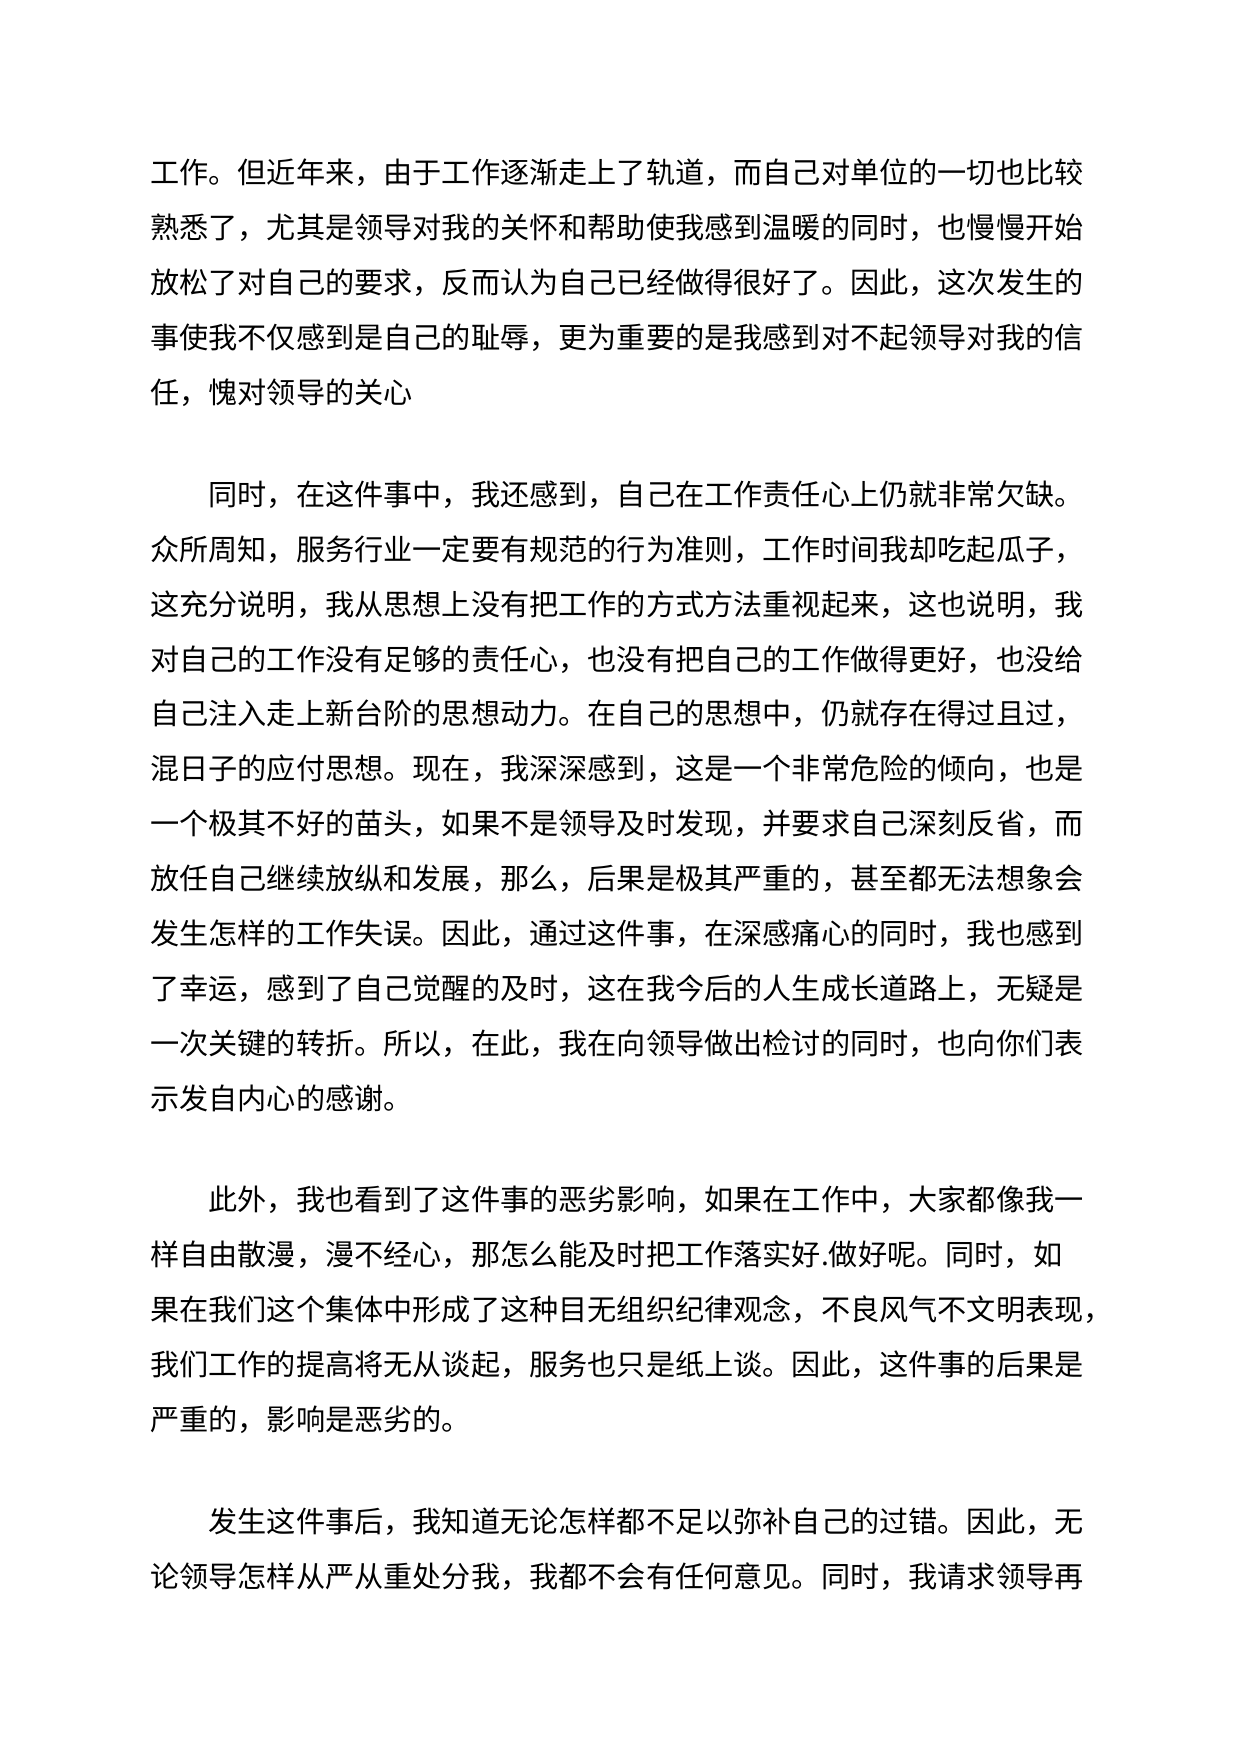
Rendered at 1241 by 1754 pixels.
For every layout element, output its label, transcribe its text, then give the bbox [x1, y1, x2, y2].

text 同时，在这件事中，我还感到，自己在工作责任心上仍就非常欠缺。众所周知，服务行业一定要有规范的行为准则，工作时间我却吃起瓜子，这充分说明，我从思想上没有把工作的方式方法重视起来，这也说明，我对自己的工作没有足够的责任心，也没有把自己的工作做得更好，也没给自己注入走上新台阶的思想动力。在自己的思想中，仍就存在得过且过，混日子的应付思想。现在，我深深感到，这是一个非常危险的倾向，也是一个极其不好的苗头，如果不是领导及时发现，并要求自己深刻反省，而放任自己继续放纵和发展，那么，后果是极其严重的，甚至都无法想象会发生怎样的工作失误。因此，通过这件事，在深感痛心的同时，我也感到了幸运，感到了自己觉醒的及时，这在我今后的人生成长道路上，无疑是一次关键的转折。所以，在此，我在向领导做出检讨的同时，也向你们表示发自内心的感谢。 [150, 471, 1090, 1117]
text 此外，我也看到了这件事的恶劣影响，如果在工作中，大家都像我一样自由散漫，漫不经心，那怎么能及时把工作落实好.做好呢。同时，如果在我们这个集体中形成了这种目无组织纪律观念，不良风气不文明表现，我们工作的提高将无从谈起，服务也只是纸上谈。因此，这件事的后果是严重的，影响是恶劣的。 [150, 1177, 1090, 1439]
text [150, 150, 1090, 412]
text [150, 1498, 1090, 1596]
